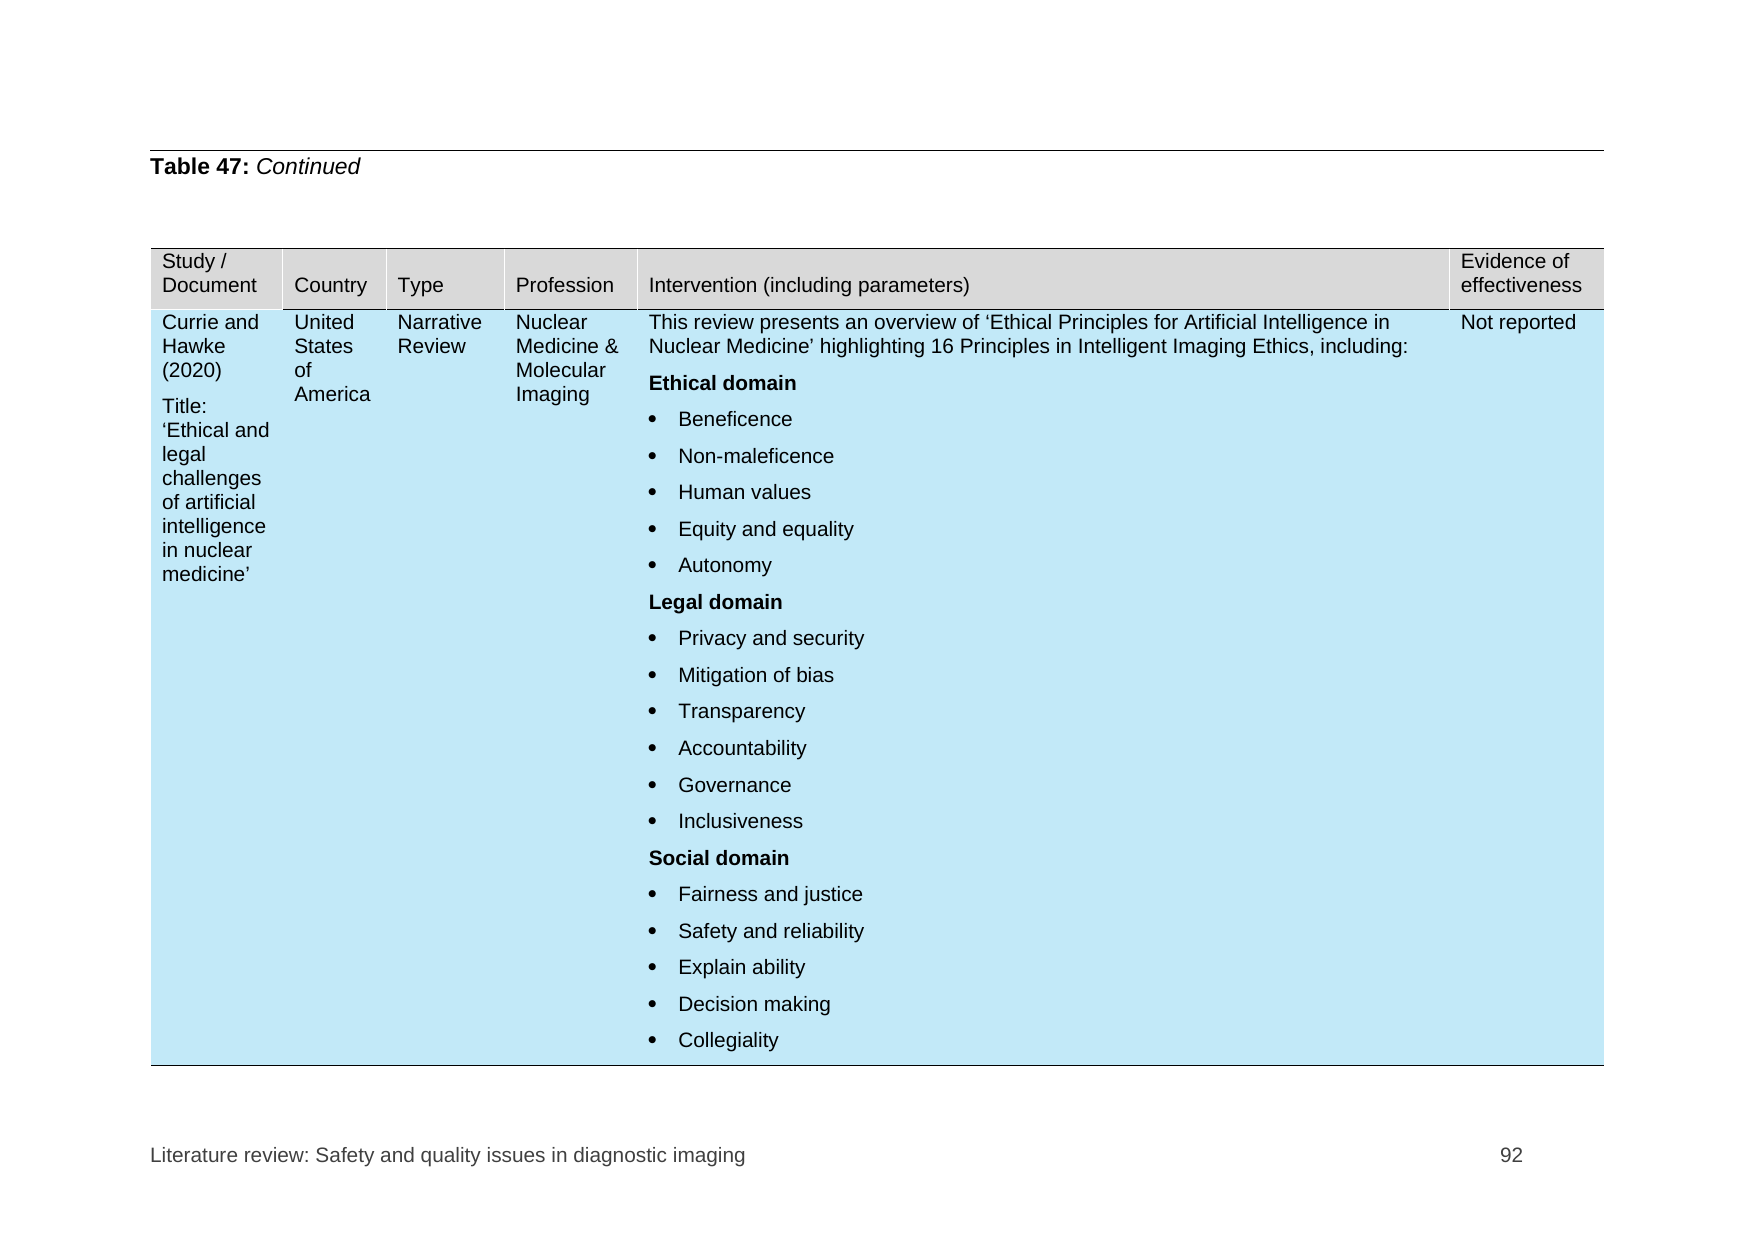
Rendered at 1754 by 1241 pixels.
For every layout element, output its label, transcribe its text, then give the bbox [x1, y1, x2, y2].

table_header Study / Document [151, 249, 282, 309]
table_header Intervention (including parameters) [638, 249, 1449, 309]
table_cell Nuclear Medicine & Molecular Imaging [504, 310, 637, 1065]
table_cell Not reported [1449, 310, 1604, 1065]
table_header Country [283, 249, 386, 309]
table_header Type [387, 249, 504, 309]
table_cell Currie and Hawke (2020) Title: ‘Ethical and legal challenges of artificial intelligence in nuclear medicine’ [151, 310, 283, 1065]
table_header Evidence of effectiveness [1450, 249, 1604, 309]
table_cell Narrative Review [386, 310, 504, 1065]
table_cell This review presents an overview of ‘Ethical Principles for Artificial Intelligence in Nuclear Medicine’ highlighting 16 Principles in Intelligent Imaging Ethics, including: Ethical domain Beneficence Non-maleficence Human values Equity and equality Autonomy Legal domain Privacy and security Mitigation of bias Transparency Accountability Governance Inclusiveness Social domain Fairness and justice Safety and reliability Explain ability Decision making Collegiality [637, 310, 1449, 1065]
table_header Profession [505, 249, 637, 309]
table_cell United States of America [283, 310, 386, 1065]
